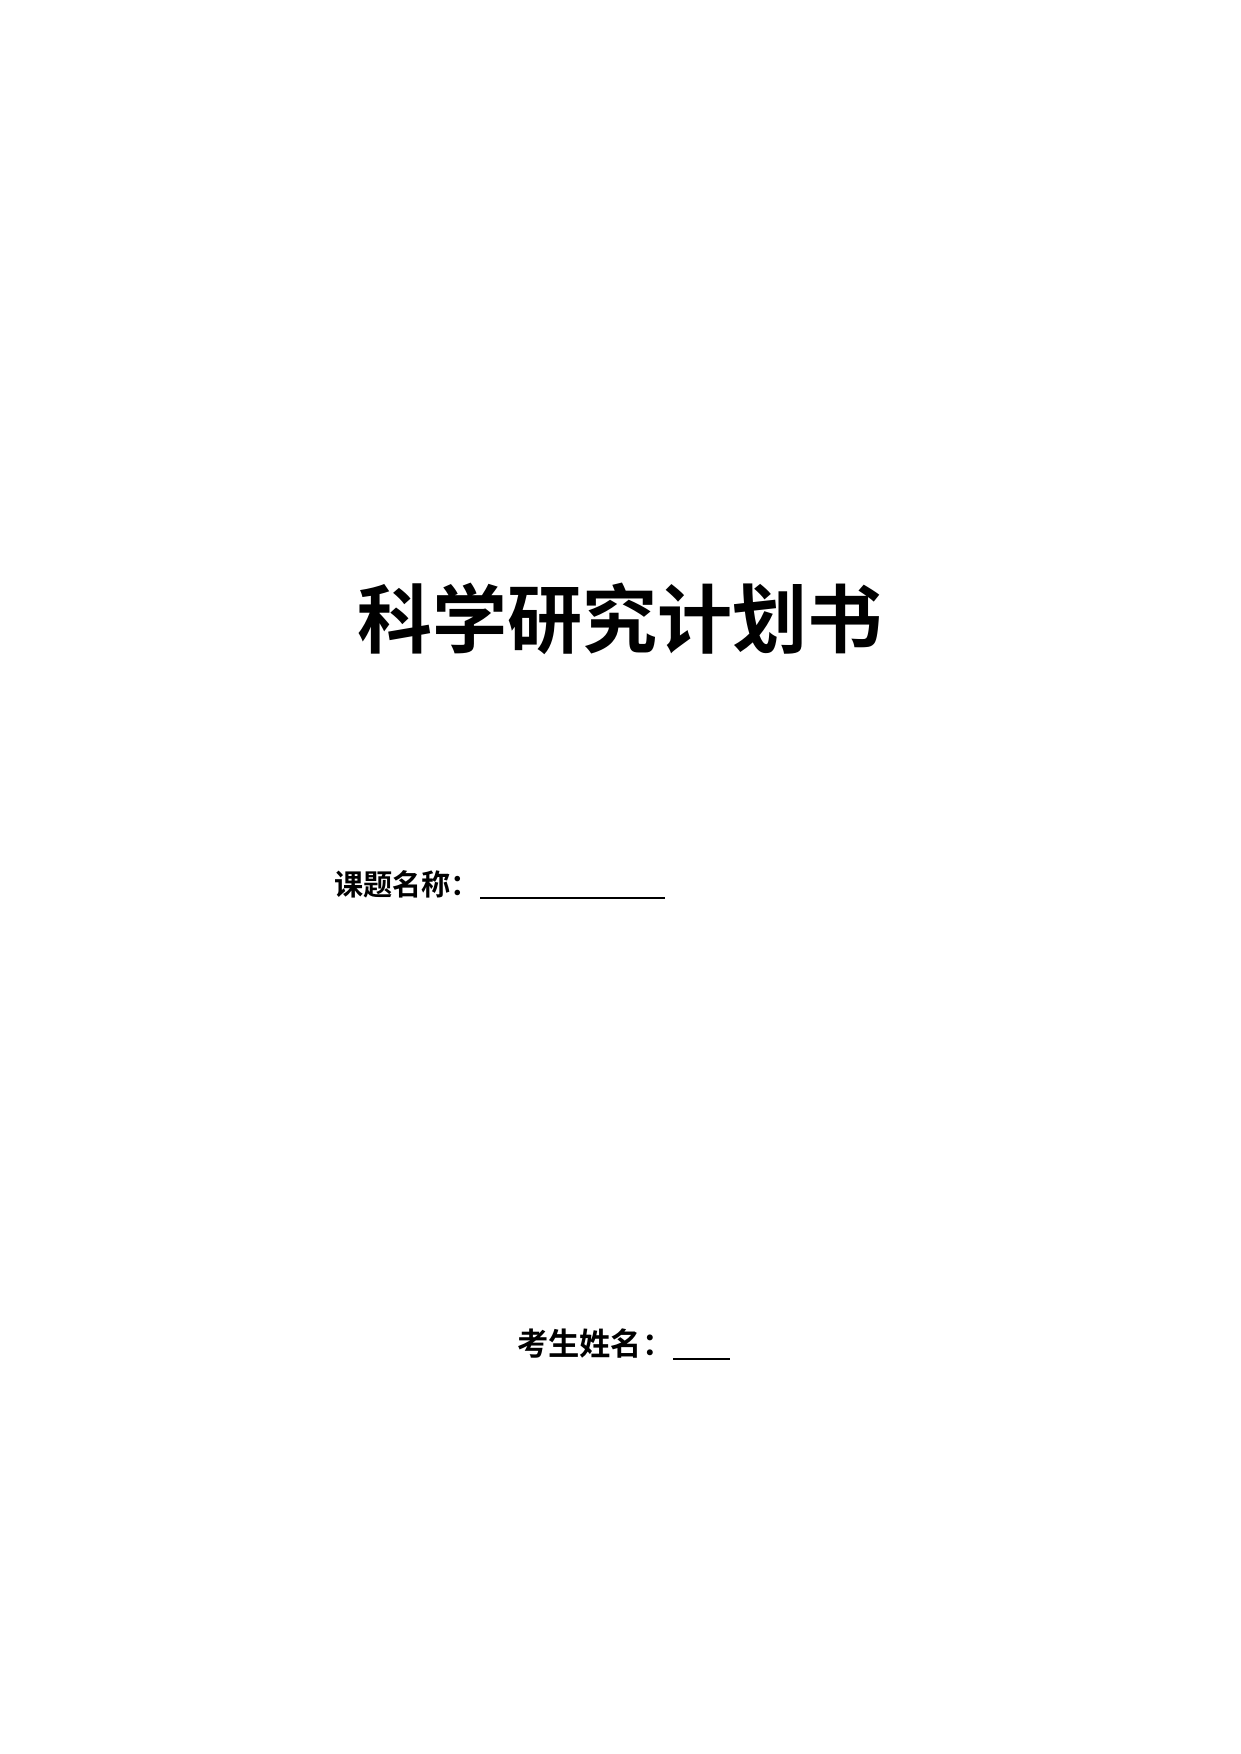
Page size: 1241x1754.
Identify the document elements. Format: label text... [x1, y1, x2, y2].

text 课题名称： [187, 850, 1053, 915]
text 科学研究计划书 [187, 550, 1053, 680]
text 考生姓名： [187, 1309, 1053, 1374]
